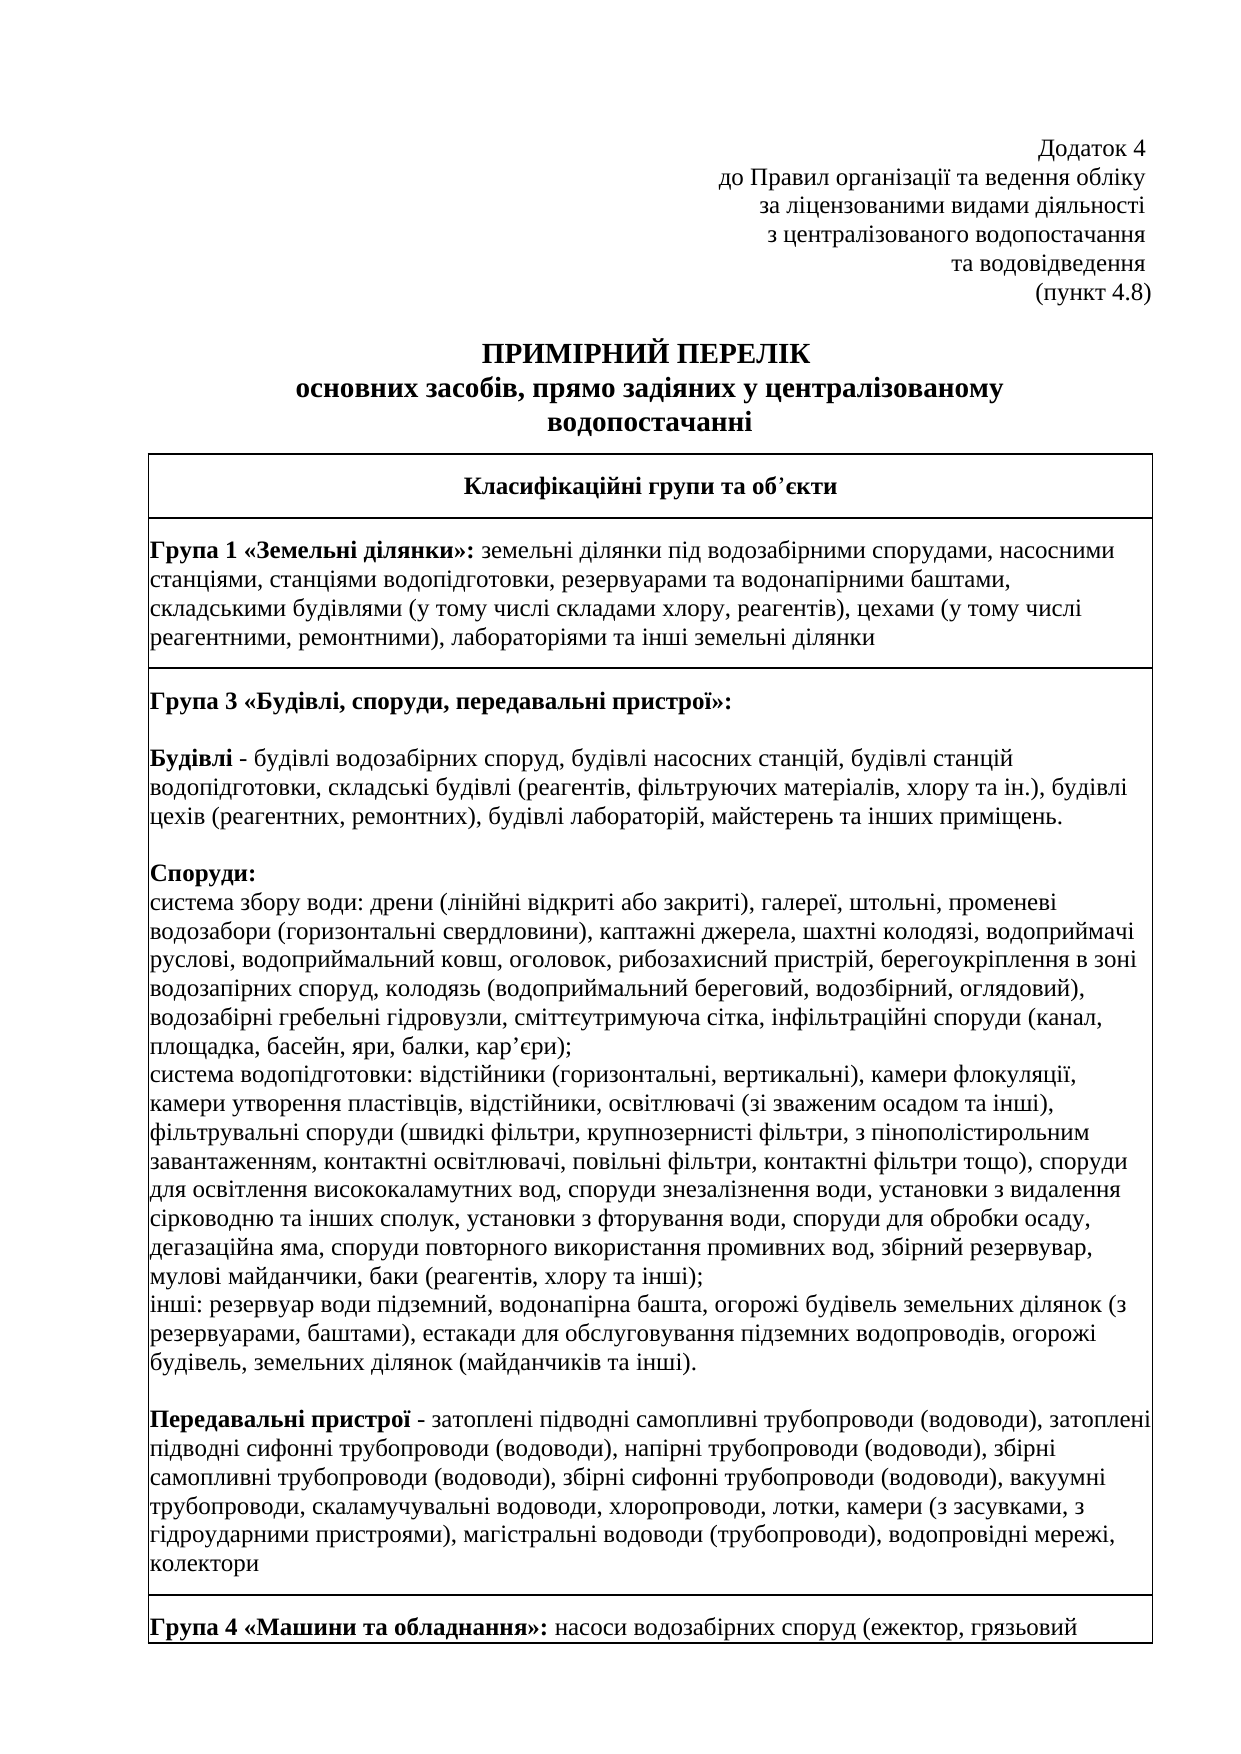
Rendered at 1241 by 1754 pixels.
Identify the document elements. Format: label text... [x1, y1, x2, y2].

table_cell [149, 1596, 1152, 1642]
table_cell Група 1 «Земельні ділянки»: земельні ділянки під водозабірними спорудами, насосними станціями, станціями водопідготовки, резервуарами та водонапірними баштами, складськими будівлями (у тому числі складами хлору, реагентів), цехами (у тому числі реагентними, ремонтними), лабораторіями та інші земельні ділянки [149, 519, 1152, 667]
table_header Класифікаційні групи та об’єкти [149, 455, 1152, 517]
table_cell Група 3 «Будівлі, споруди, передавальні пристрої»: Будівлі - будівлі водозабірних споруд, будівлі насосних станцій, будівлі станцій водопідготовки, складські будівлі (реагентів, фільтруючих матеріалів, хлору та ін.), будівлі цехів (реагентних, ремонтних), будівлі лабораторій, майстерень та інших приміщень. Споруди: система збору води: дрени (лінійні відкриті або закриті), галереї, штольні, променеві водозабори (горизонтальні свердловини), каптажні джерела, шахтні колодязі, водоприймачі руслові, водоприймальний ковш, оголовок, рибозахисний пристрій, берегоукріплення в зоні водозапірних споруд, колодязь (водоприймальний береговий, водозбірний, оглядовий), водозабірні гребельні гідровузли, сміттєутримуюча сітка, інфільтраційні споруди (канал, площадка, басейн, яри, балки, кар’єри); система водопідготовки: відстійники (горизонтальні, вертикальні), камери флокуляції, камери утворення пластівців, відстійники, освітлювачі (зі зваженим осадом та інші), фільтрувальні споруди (швидкі фільтри, крупнозернисті фільтри, з пінополістирольним завантаженням, контактні освітлювачі, повільні фільтри, контактні фільтри тощо), споруди для освітлення висококаламутних вод, споруди знезалізнення води, установки з видалення сірководню та інших сполук, установки з фторування води, споруди для обробки осаду, дегазаційна яма, споруди повторного використання промивних вод, збірний резервувар, мулові майданчики, баки (реагентів, хлору та інші); інші: резервуар води підземний, водонапірна башта, огорожі будівель земельних ділянок (з резервуарами, баштами), естакади для обслуговування підземних водопроводів, огорожі будівель, земельних ділянок (майданчиків та інші). Передавальні пристрої - затоплені підводні самопливні трубопроводи (водоводи), затоплені підводні сифонні трубопроводи (водоводи), напірні трубопроводи (водоводи), збірні самопливні трубопроводи (водоводи), збірні сифонні трубопроводи (водоводи), вакуумні трубопроводи, скаламучувальні водоводи, хлоропроводи, лотки, камери (з засувками, з гідроударними пристроями), магістральні водоводи (трубопроводи), водопровідні мережі, колектори [149, 669, 1152, 1594]
text ПРИМІРНИЙ ПЕРЕЛІК основних засобів, прямо задіяних у централізованому водопостачанні [194, 337, 1105, 437]
table_header Додаток 4 до Правил організації та ведення обліку за ліцензованими видами діяльності з централізованого водопостачання та водовідведення (пункт 4.8) [148, 89, 1152, 321]
